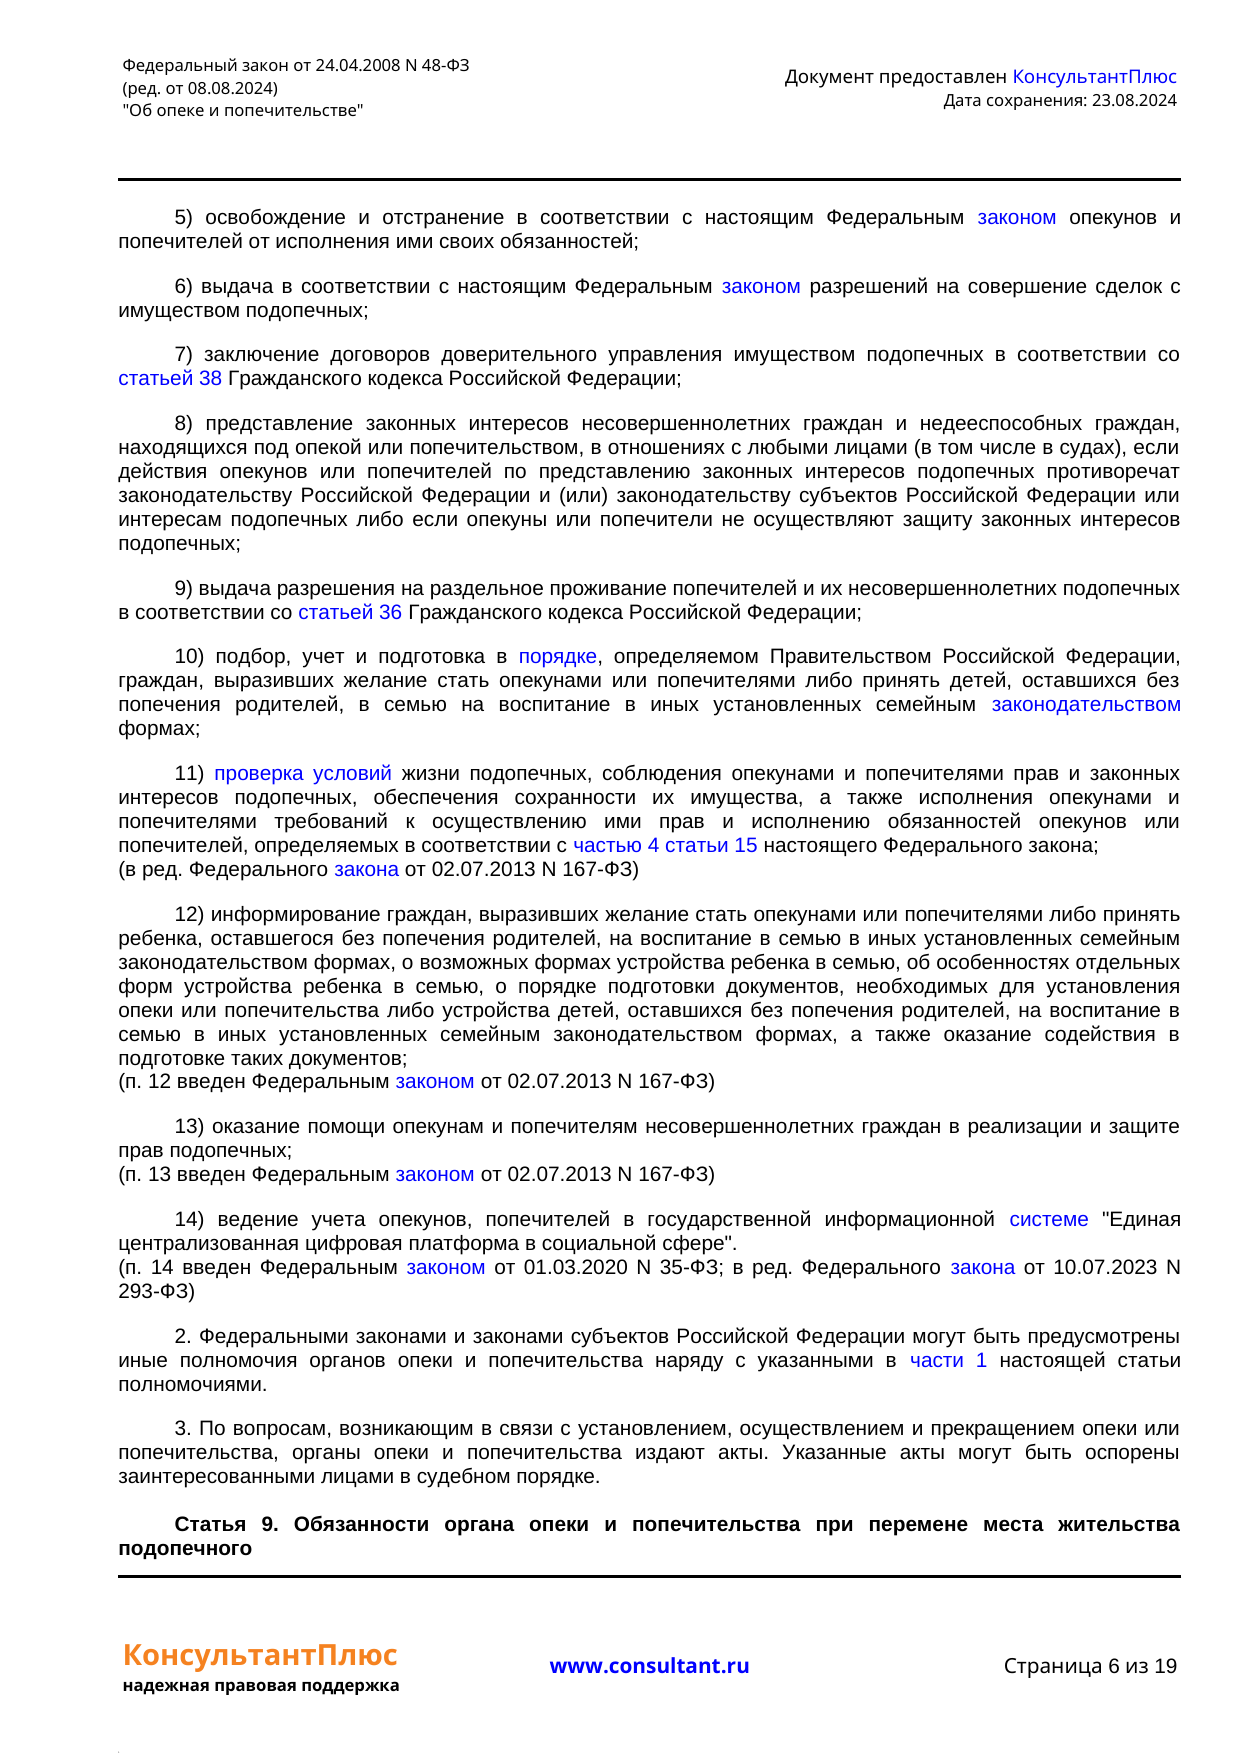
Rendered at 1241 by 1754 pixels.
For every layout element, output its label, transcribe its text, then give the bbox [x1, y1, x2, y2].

text 6) выдача в соответствии с настоящим Федеральным законом разрешений на совершение сделок с имуществом подопечных; [118, 273, 1181, 321]
text 11) проверка условий жизни подопечных, соблюдения опекунами и попечителями прав и законных интересов подопечных, обеспечения сохранности их имущества, а также исполнения опекунами и попечителями требований к осуществлению ими прав и исполнению обязанностей опекунов или попечителей, определяемых в соответствии с частью 4 статьи 15 настоящего Федерального закона; [118, 761, 1181, 857]
text 8) представление законных интересов несовершеннолетних граждан и недееспособных граждан, находящихся под опекой или попечительством, в отношениях с любыми лицами (в том числе в судах), если действия опекунов или попечителей по представлению законных интересов подопечных противоречат законодательству Российской Федерации и (или) законодательству субъектов Российской Федерации или интересам подопечных либо если опекуны или попечители не осуществляют защиту законных интересов подопечных; [118, 411, 1181, 555]
text (п. 13 введен Федеральным законом от 02.07.2013 N 167-ФЗ) [118, 1162, 1181, 1186]
text (п. 14 введен Федеральным законом от 01.03.2020 N 35-ФЗ; в ред. Федерального закона от 10.07.2023 N 293-ФЗ) [118, 1255, 1181, 1303]
text 2. Федеральными законами и законами субъектов Российской Федерации могут быть предусмотрены иные полномочия органов опеки и попечительства наряду с указанными в части 1 настоящей статьи полномочиями. [118, 1323, 1181, 1395]
text 13) оказание помощи опекунам и попечителям несовершеннолетних граждан в реализации и защите прав подопечных; [118, 1114, 1181, 1162]
text 5) освобождение и отстранение в соответствии с настоящим Федеральным законом опекунов и попечителей от исполнения ими своих обязанностей; [118, 205, 1181, 253]
text 14) ведение учета опекунов, попечителей в государственной информационной системе "Единая централизованная цифровая платформа в социальной сфере". [118, 1207, 1181, 1255]
text (п. 12 введен Федеральным законом от 02.07.2013 N 167-ФЗ) [118, 1069, 1181, 1093]
text 9) выдача разрешения на раздельное проживание попечителей и их несовершеннолетних подопечных в соответствии со статьей 36 Гражданского кодекса Российской Федерации; [118, 576, 1181, 623]
text 3. По вопросам, возникающим в связи с установлением, осуществлением и прекращением опеки или попечительства, органы опеки и попечительства издают акты. Указанные акты могут быть оспорены заинтересованными лицами в судебном порядке. [118, 1416, 1181, 1488]
text 12) информирование граждан, выразивших желание стать опекунами или попечителями либо принять ребенка, оставшегося без попечения родителей, на воспитание в семью в иных установленных семейным законодательством формах, о возможных формах устройства ребенка в семью, об особенностях отдельных форм устройства ребенка в семью, о порядке подготовки документов, необходимых для установления опеки или попечительства либо устройства детей, оставшихся без попечения родителей, на воспитание в семью в иных установленных семейным законодательством формах, а также оказание содействия в подготовке таких документов; [118, 902, 1181, 1069]
text 7) заключение договоров доверительного управления имуществом подопечных в соответствии со статьей 38 Гражданского кодекса Российской Федерации; [118, 342, 1181, 390]
text (в ред. Федерального закона от 02.07.2013 N 167-ФЗ) [118, 857, 1181, 881]
text 10) подбор, учет и подготовка в порядке, определяемом Правительством Российской Федерации, граждан, выразивших желание стать опекунами или попечителями либо принять детей, оставшихся без попечения родителей, в семью на воспитание в иных установленных семейным законодательством формах; [118, 644, 1181, 740]
title Статья 9. Обязанности органа опеки и попечительства при перемене места жительства подопечного [118, 1512, 1181, 1560]
